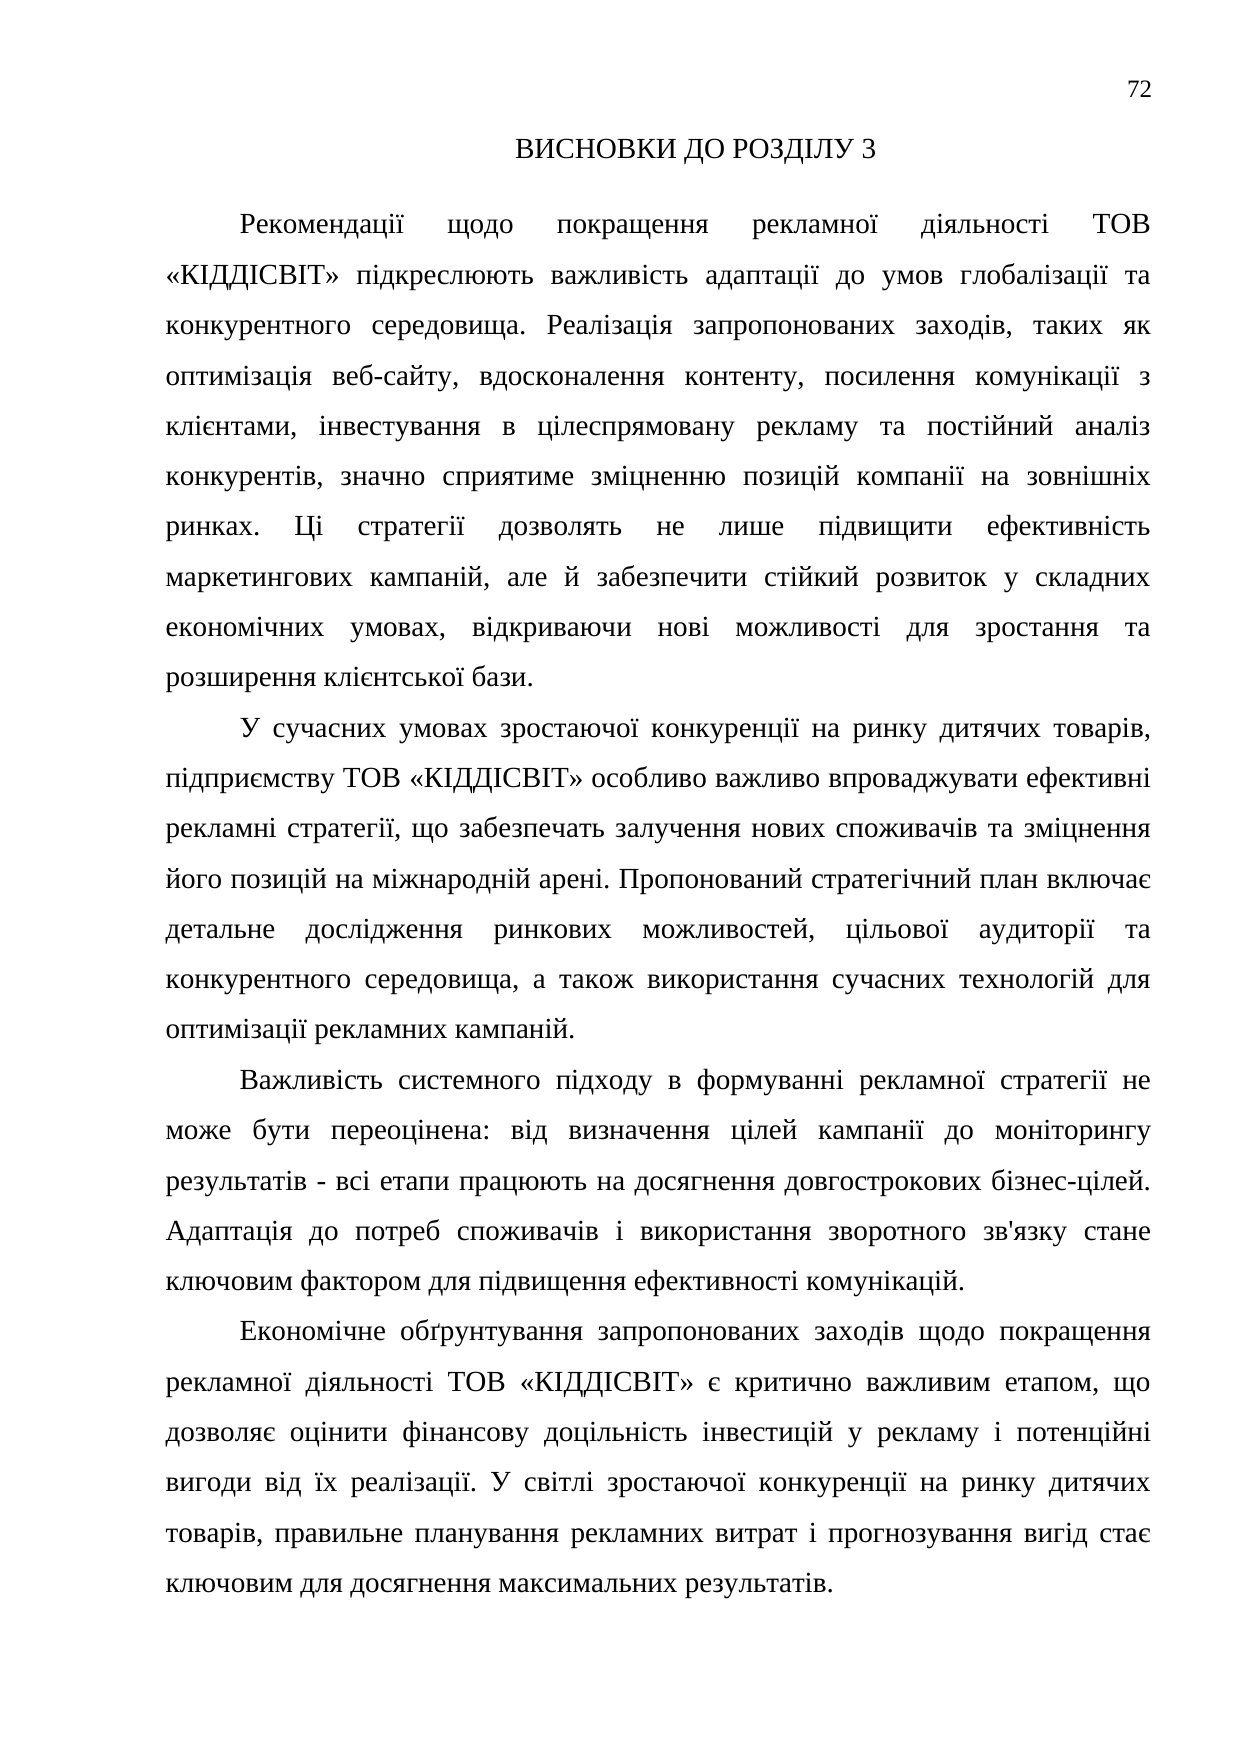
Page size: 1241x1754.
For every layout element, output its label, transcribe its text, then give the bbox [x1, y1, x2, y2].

text Важливість системного підходу в формуванні рекламної стратегії не може бути переоцінена: від визначення цілей кампанії до моніторингу результатів - всі етапи працюють на досягнення довгострокових бізнес-цілей. Адаптація до потреб споживачів і використання зворотного зв'язку стане ключовим фактором для підвищення ефективності комунікацій. [165, 1062, 1152, 1297]
text Рекомендації щодо покращення рекламної діяльності ТОВ «КІДДІСВІТ» підкреслюють важливість адаптації до умов глобалізації та конкурентного середовища. Реалізація запропонованих заходів, таких як оптимізація веб-сайту, вдосконалення контенту, посилення комунікації з клієнтами, інвестування в цілеспрямовану рекламу та постійний аналіз конкурентів, значно сприятиме зміцненню позицій компанії на зовнішніх ринках. Ці стратегії дозволять не лише підвищити ефективність маркетингових кампаній, але й забезпечити стійкий розвиток у складних економічних умовах, відкриваючи нові можливості для зростання та розширення клієнтської бази. [165, 207, 1152, 693]
text У сучасних умовах зростаючої конкуренції на ринку дитячих товарів, підприємству ТОВ «КІДДІСВІТ» особливо важливо впроваджувати ефективні рекламні стратегії, що забезпечать залучення нових споживачів та зміцнення його позицій на міжнародній арені. Пропонований стратегічний план включає детальне дослідження ринкових можливостей, цільової аудиторії та конкурентного середовища, а також використання сучасних технологій для оптимізації рекламних кампаній. [165, 710, 1152, 1045]
text ВИСНОВКИ ДО РОЗДІЛУ 3 [165, 131, 1152, 165]
text Економічне обґрунтування запропонованих заходів щодо покращення рекламної діяльності ТОВ «КІДДІСВІТ» є критично важливим етапом, що дозволяє оцінити фінансову доцільність інвестицій у рекламу і потенційні вигоди від їх реалізації. У світлі зростаючої конкуренції на ринку дитячих товарів, правильне планування рекламних витрат і прогнозування вигід стає ключовим для досягнення максимальних результатів. [165, 1313, 1152, 1599]
